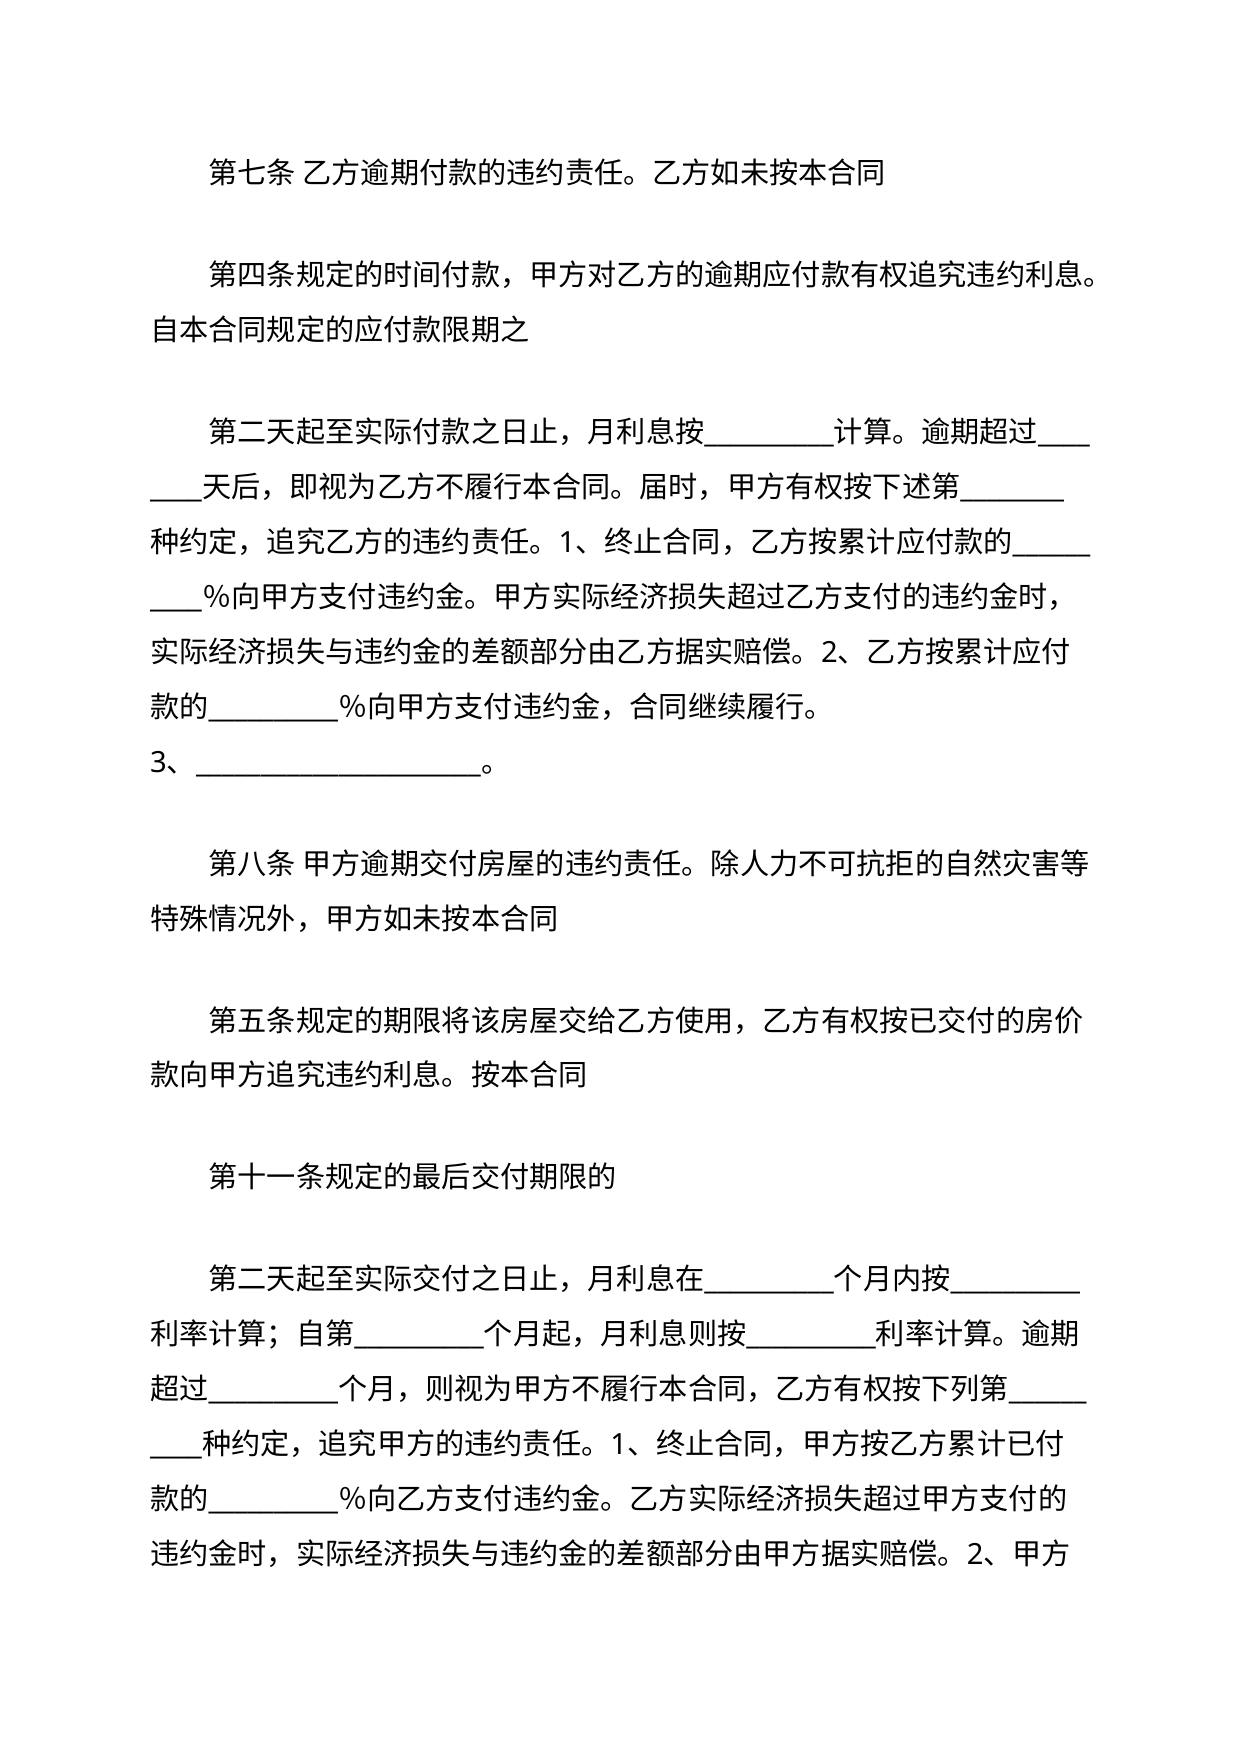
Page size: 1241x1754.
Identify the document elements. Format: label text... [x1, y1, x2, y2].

text 第八条 甲方逾期交付房屋的违约责任。除人力不可抗拒的自然灾害等特殊情况外，甲方如未按本合同 [150, 840, 1090, 938]
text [150, 1256, 1090, 1573]
text 第五条规定的期限将该房屋交给乙方使用，乙方有权按已交付的房价款向甲方追究违约利息。按本合同 [150, 997, 1090, 1094]
text 第四条规定的时间付款，甲方对乙方的逾期应付款有权追究违约利息。自本合同规定的应付款限期之 [150, 252, 1090, 349]
text 第七条 乙方逾期付款的违约责任。乙方如未按本合同 [150, 150, 1090, 192]
text 第十一条规定的最后交付期限的 [150, 1154, 1090, 1196]
text 第二天起至实际付款之日止，月利息按__________计算。逾期超过________天后，即视为乙方不履行本合同。届时，甲方有权按下述第________种约定，追究乙方的违约责任。1、终止合同，乙方按累计应付款的__________％向甲方支付违约金。甲方实际经济损失超过乙方支付的违约金时，实际经济损失与违约金的差额部分由乙方据实赔偿。2、乙方按累计应付款的__________％向甲方支付违约金，合同继续履行。3、______________________。 [150, 408, 1090, 781]
